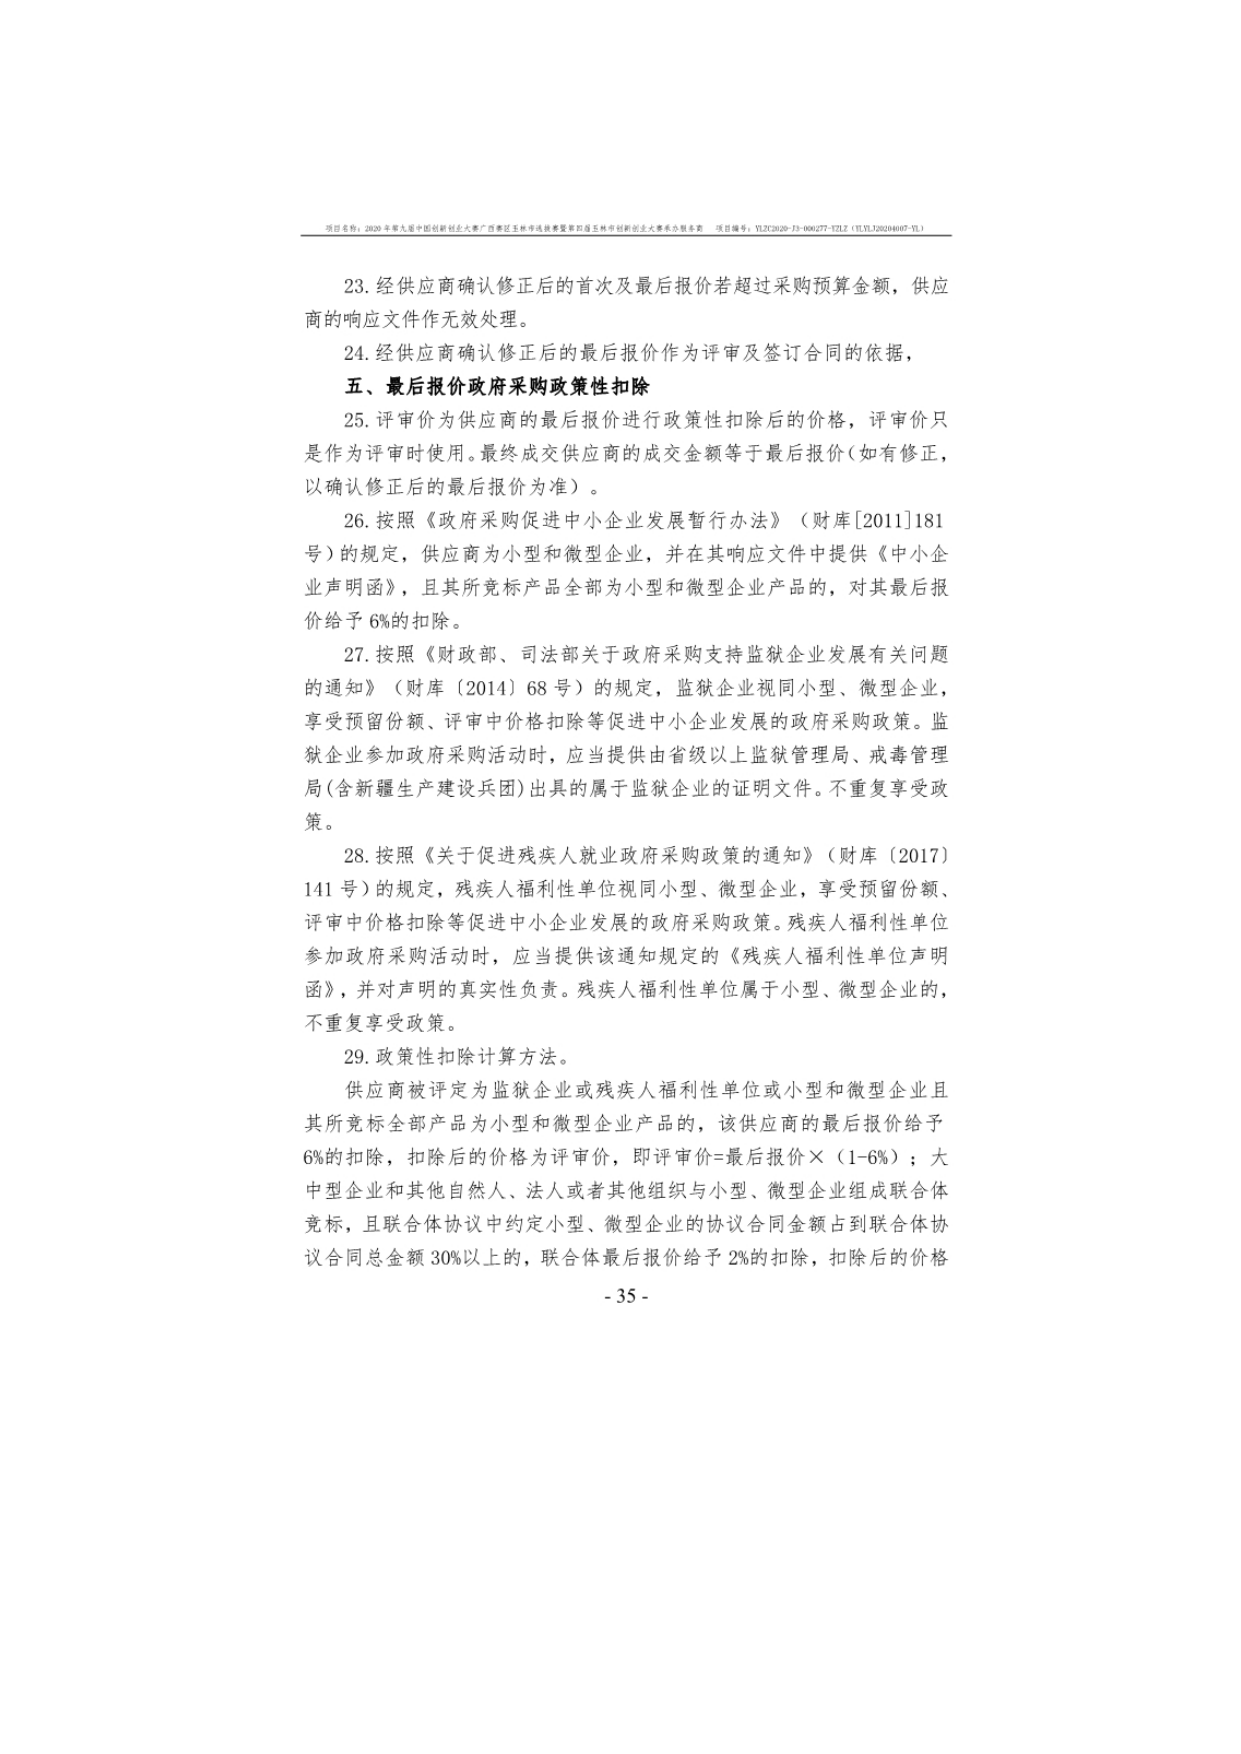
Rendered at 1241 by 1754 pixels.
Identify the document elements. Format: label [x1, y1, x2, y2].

picture [187, 162, 1053, 1387]
